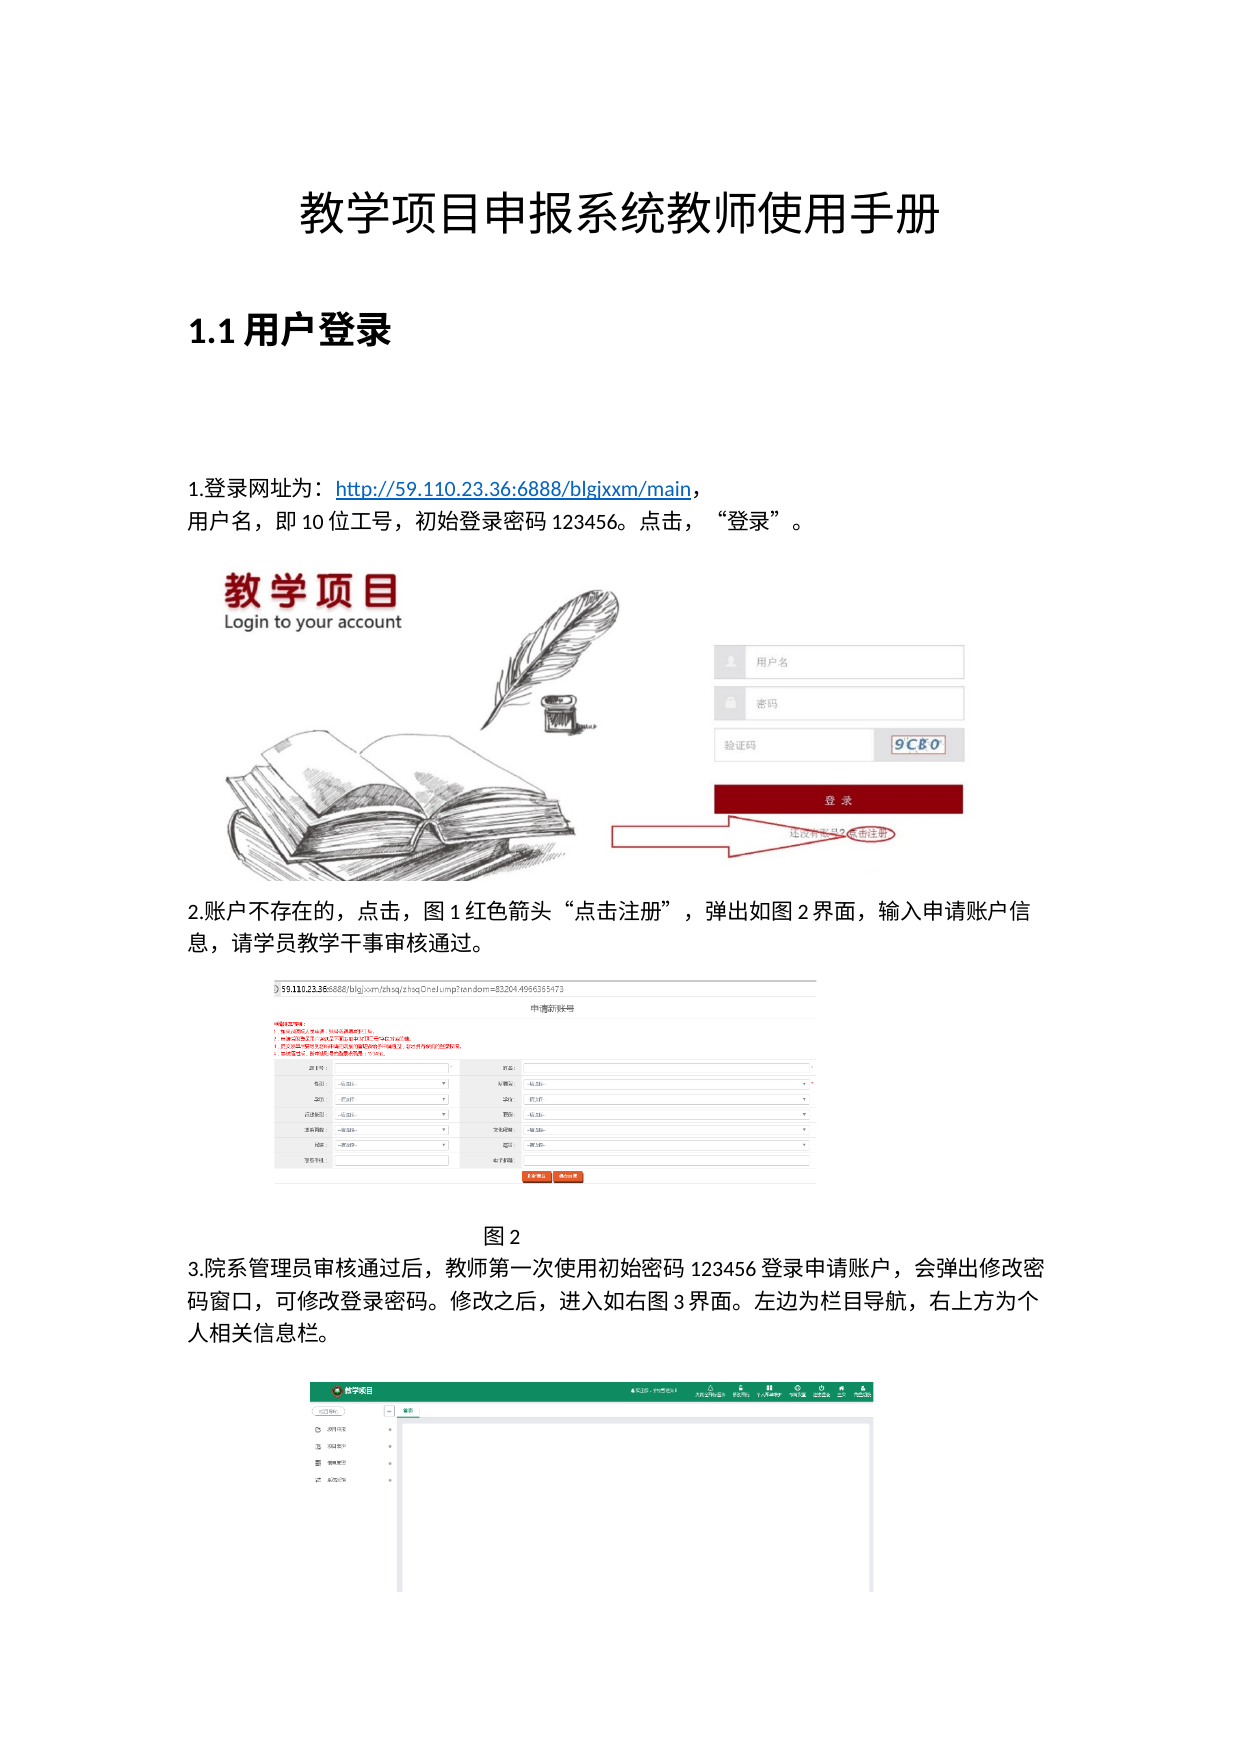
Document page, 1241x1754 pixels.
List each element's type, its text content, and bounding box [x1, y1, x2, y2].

picture [272, 980, 817, 1218]
picture [201, 560, 993, 881]
subtitle 1.1用户登录 [187, 295, 1053, 360]
text 图2 [187, 1218, 1053, 1251]
text 1.登录网址为：http://59.110.23.36:6888/blgjxxm/main， [187, 471, 1053, 503]
text 用户名，即10位工号，初始登录密码123456。点击，“登录”。 [187, 503, 1053, 536]
picture [310, 1382, 874, 1592]
text 教学项目申报系统教师使用手册 [187, 162, 1053, 259]
text 3.院系管理员审核通过后，教师第一次使用初始密码123456登录申请账户，会弹出修改密码窗口，可修改登录密码。修改之后，进入如右图3界面。左边为栏目导航，右上方为个人相关信息栏。 [187, 1251, 1053, 1348]
text 2.账户不存在的，点击，图1红色箭头“点击注册”，弹出如图2界面，输入申请账户信息，请学员教学干事审核通过。 [187, 893, 1053, 958]
